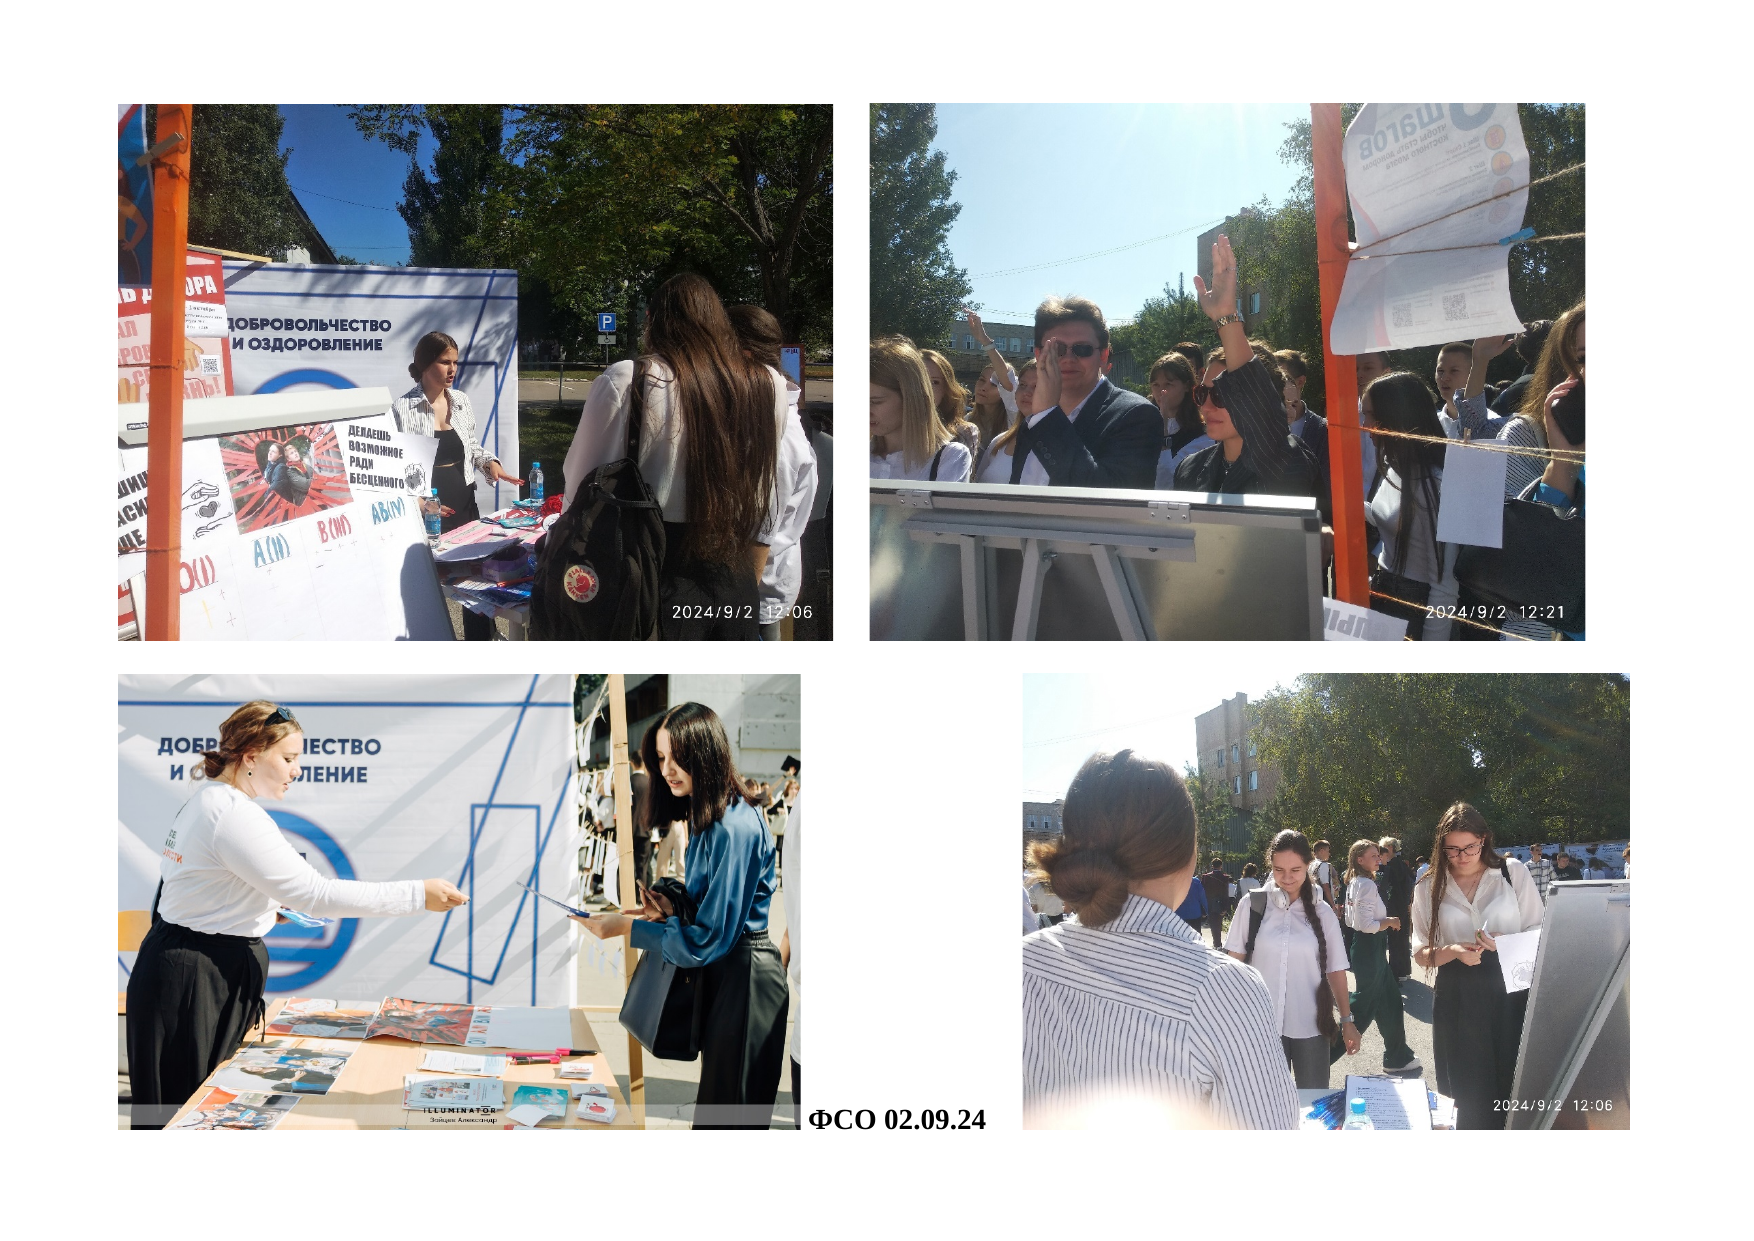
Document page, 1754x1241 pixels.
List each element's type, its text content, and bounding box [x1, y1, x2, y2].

picture [869, 103, 1586, 641]
picture [118, 674, 801, 1130]
picture [118, 104, 834, 641]
picture [1022, 673, 1630, 1130]
